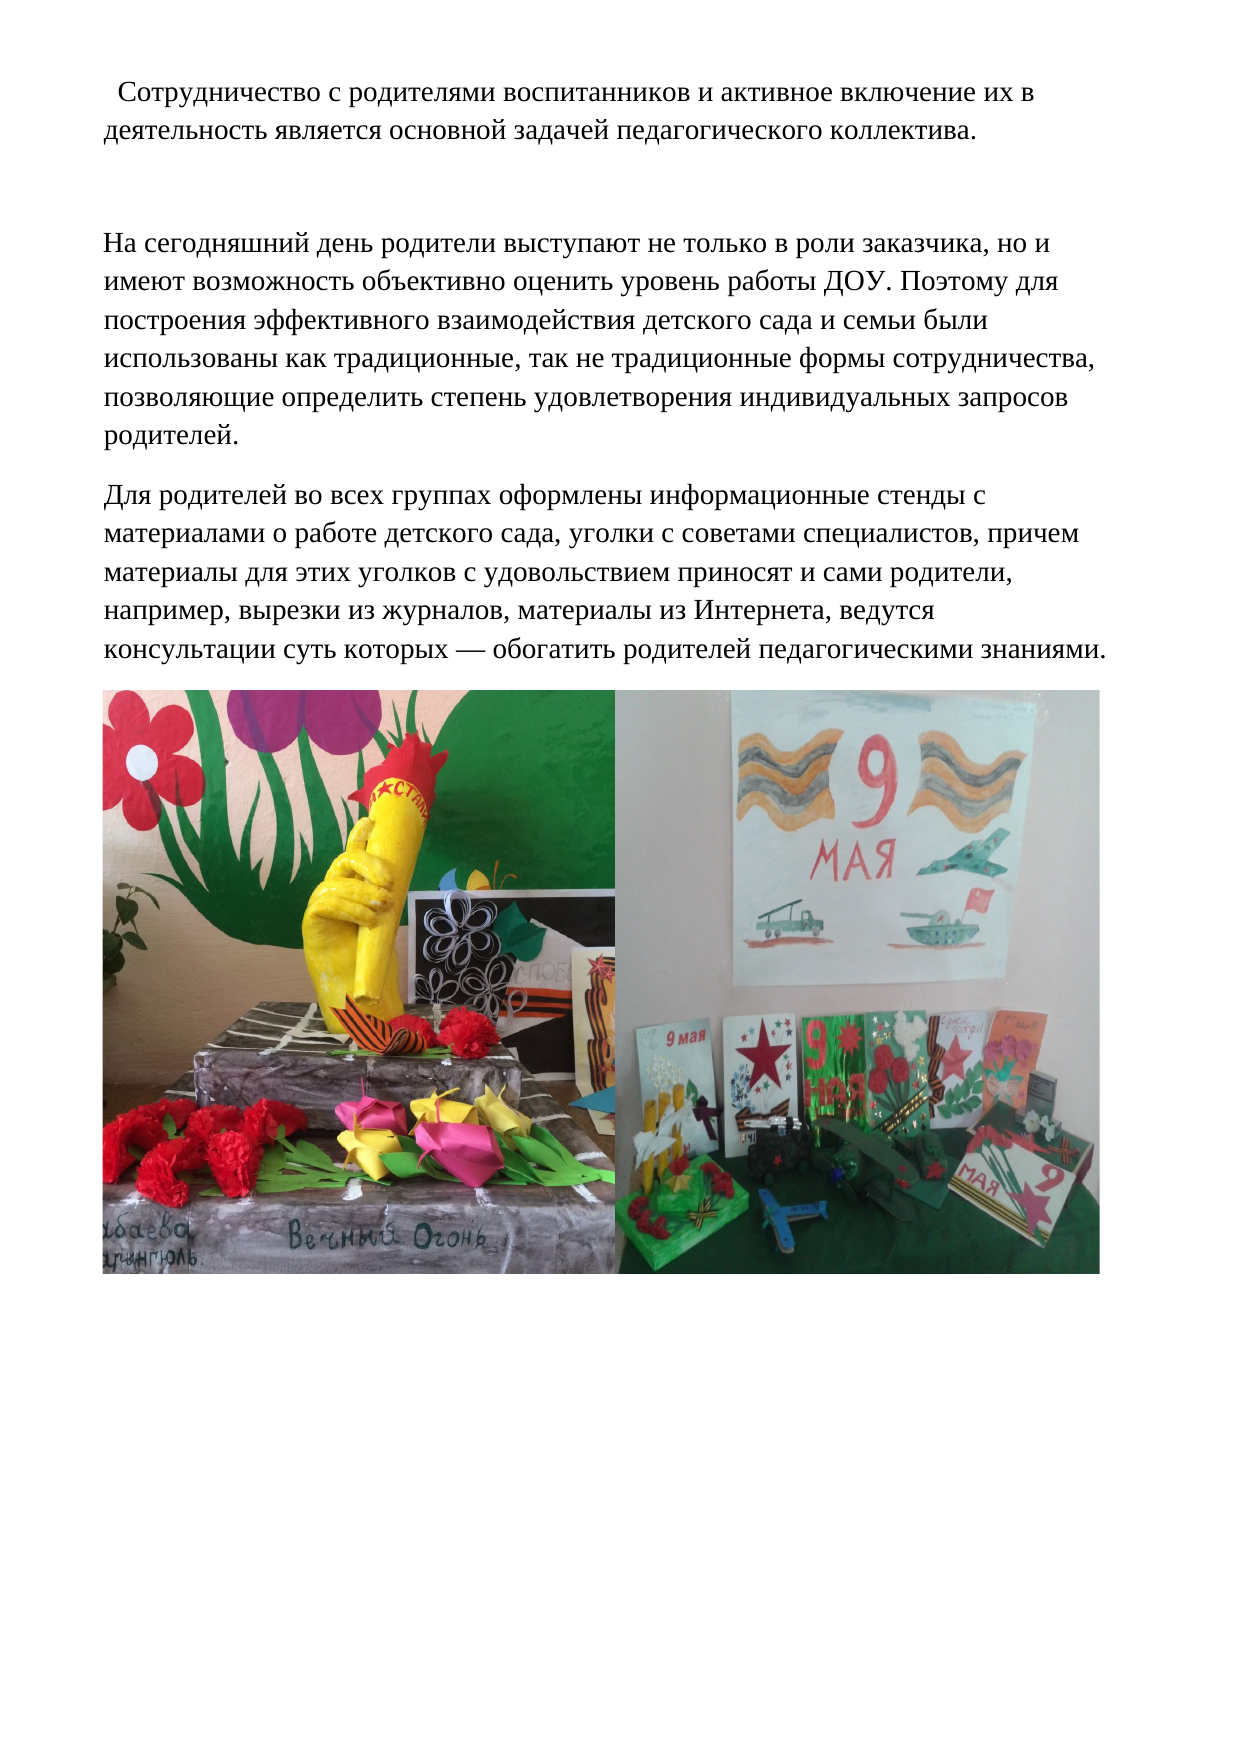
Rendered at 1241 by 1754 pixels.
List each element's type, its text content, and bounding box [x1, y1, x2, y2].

text Для родителей во всех группах оформлены информационные стенды с материалами о работе детского сада, уголки с советами специалистов, причем материалы для этих уголков с удовольствием приносят и сами родители, например, вырезки из журналов, материалы из Интернета, ведутся консультации суть которых — обогатить родителей педагогическими знаниями. [103, 477, 1107, 664]
picture [102, 690, 1100, 1274]
text Сотрудничество с родителями воспитанников и активное включение их в деятельность является основной задачей педагогического коллектива. [44, 74, 1107, 146]
text На сегодняшний день родители выступают не только в роли заказчика, но и имеют возможность объективно оценить уровень работы ДОУ. Поэтому для построения эффективного взаимодействия детского сада и семьи были использованы как традиционные, так не традиционные формы сотрудничества, позволяющие определить степень удовлетворения индивидуальных запросов родителей. [44, 225, 1107, 451]
